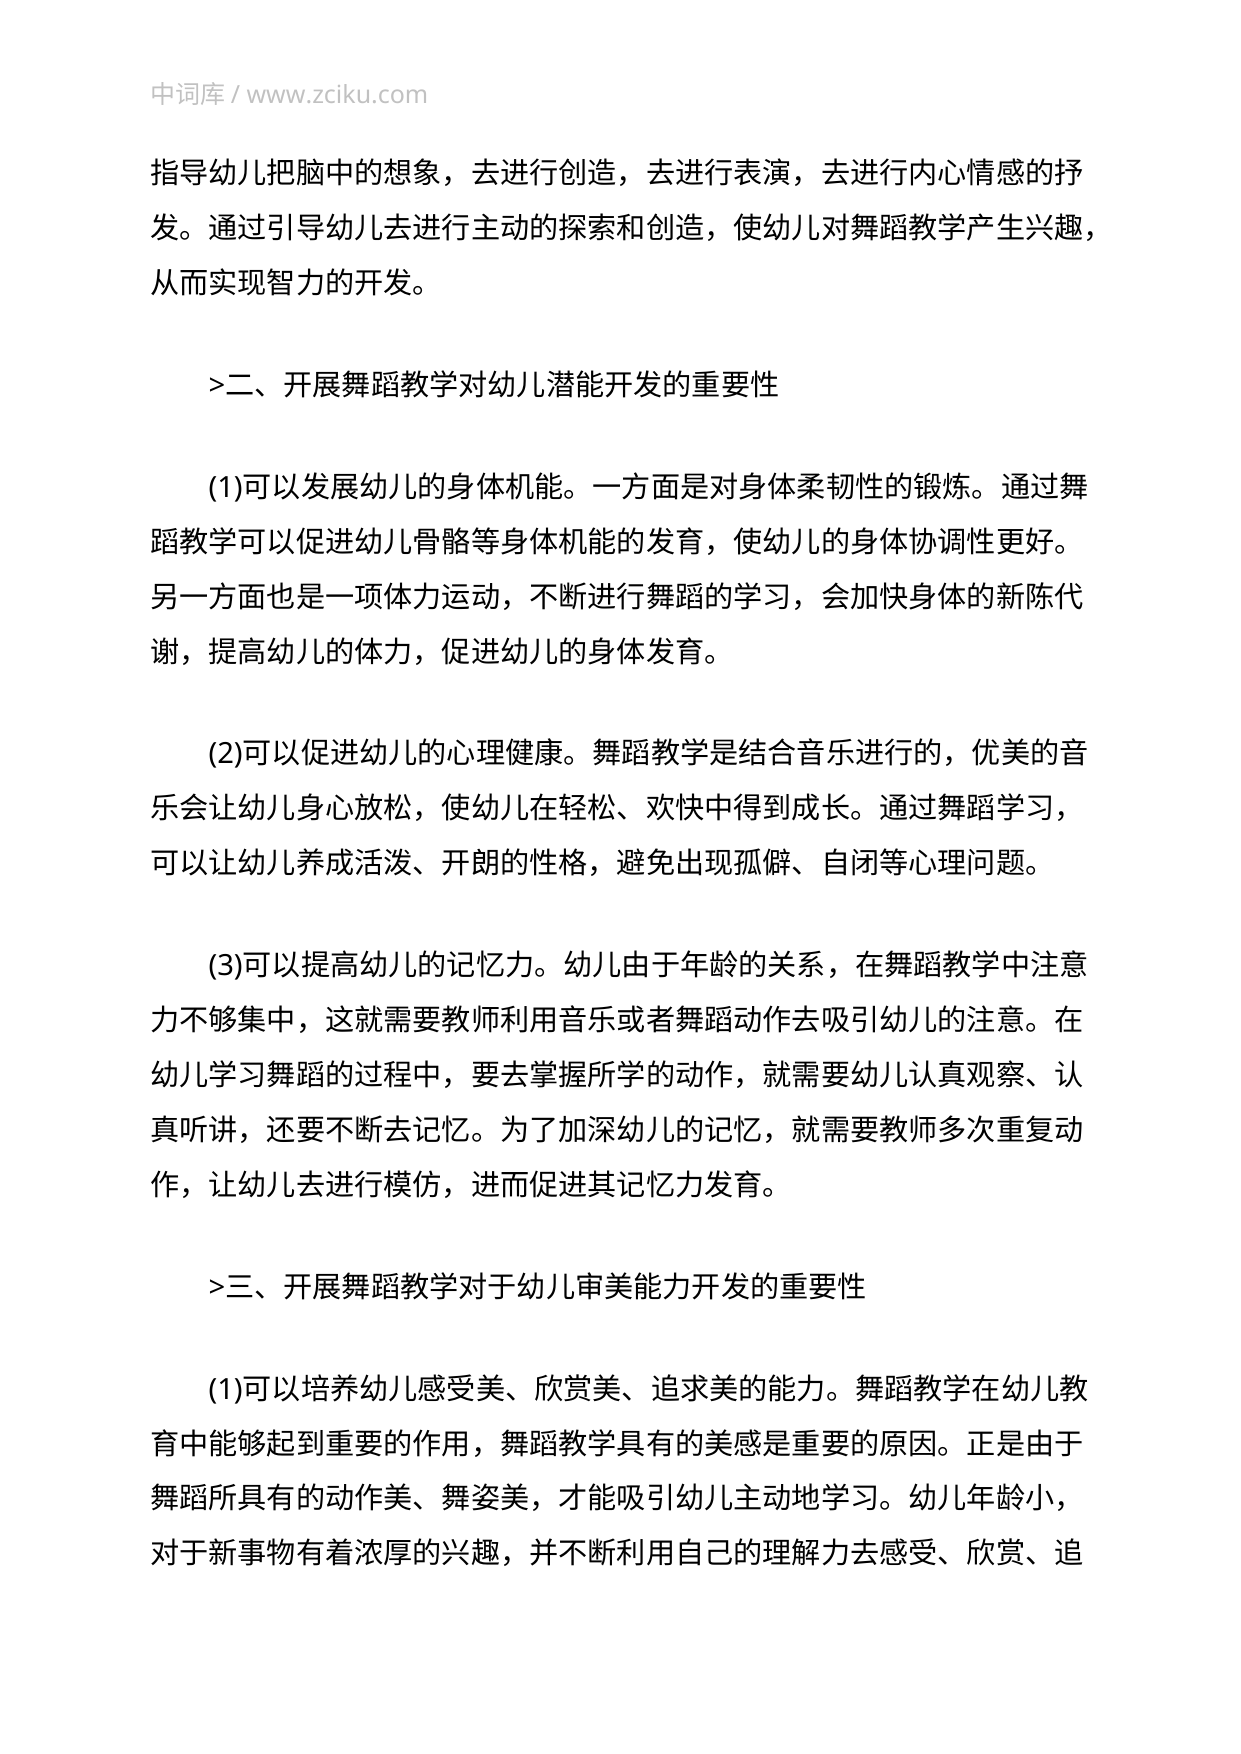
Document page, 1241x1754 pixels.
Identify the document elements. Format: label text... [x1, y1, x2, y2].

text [150, 1365, 1090, 1572]
text (3)可以提高幼儿的记忆力。幼儿由于年龄的关系，在舞蹈教学中注意力不够集中，这就需要教师利用音乐或者舞蹈动作去吸引幼儿的注意。在幼儿学习舞蹈的过程中，要去掌握所学的动作，就需要幼儿认真观察、认真听讲，还要不断去记忆。为了加深幼儿的记忆，就需要教师多次重复动作，让幼儿去进行模仿，进而促进其记忆力发育。 [150, 942, 1090, 1204]
text (2)可以促进幼儿的心理健康。舞蹈教学是结合音乐进行的，优美的音乐会让幼儿身心放松，使幼儿在轻松、欢快中得到成长。通过舞蹈学习，可以让幼儿养成活泼、开朗的性格，避免出现孤僻、自闭等心理问题。 [150, 730, 1090, 882]
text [150, 150, 1090, 302]
text >二、开展舞蹈教学对幼儿潜能开发的重要性 [150, 362, 1090, 404]
text (1)可以发展幼儿的身体机能。一方面是对身体柔韧性的锻炼。通过舞蹈教学可以促进幼儿骨骼等身体机能的发育，使幼儿的身体协调性更好。另一方面也是一项体力运动，不断进行舞蹈的学习，会加快身体的新陈代谢，提高幼儿的体力，促进幼儿的身体发育。 [150, 463, 1090, 671]
text >三、开展舞蹈教学对于幼儿审美能力开发的重要性 [150, 1263, 1090, 1306]
